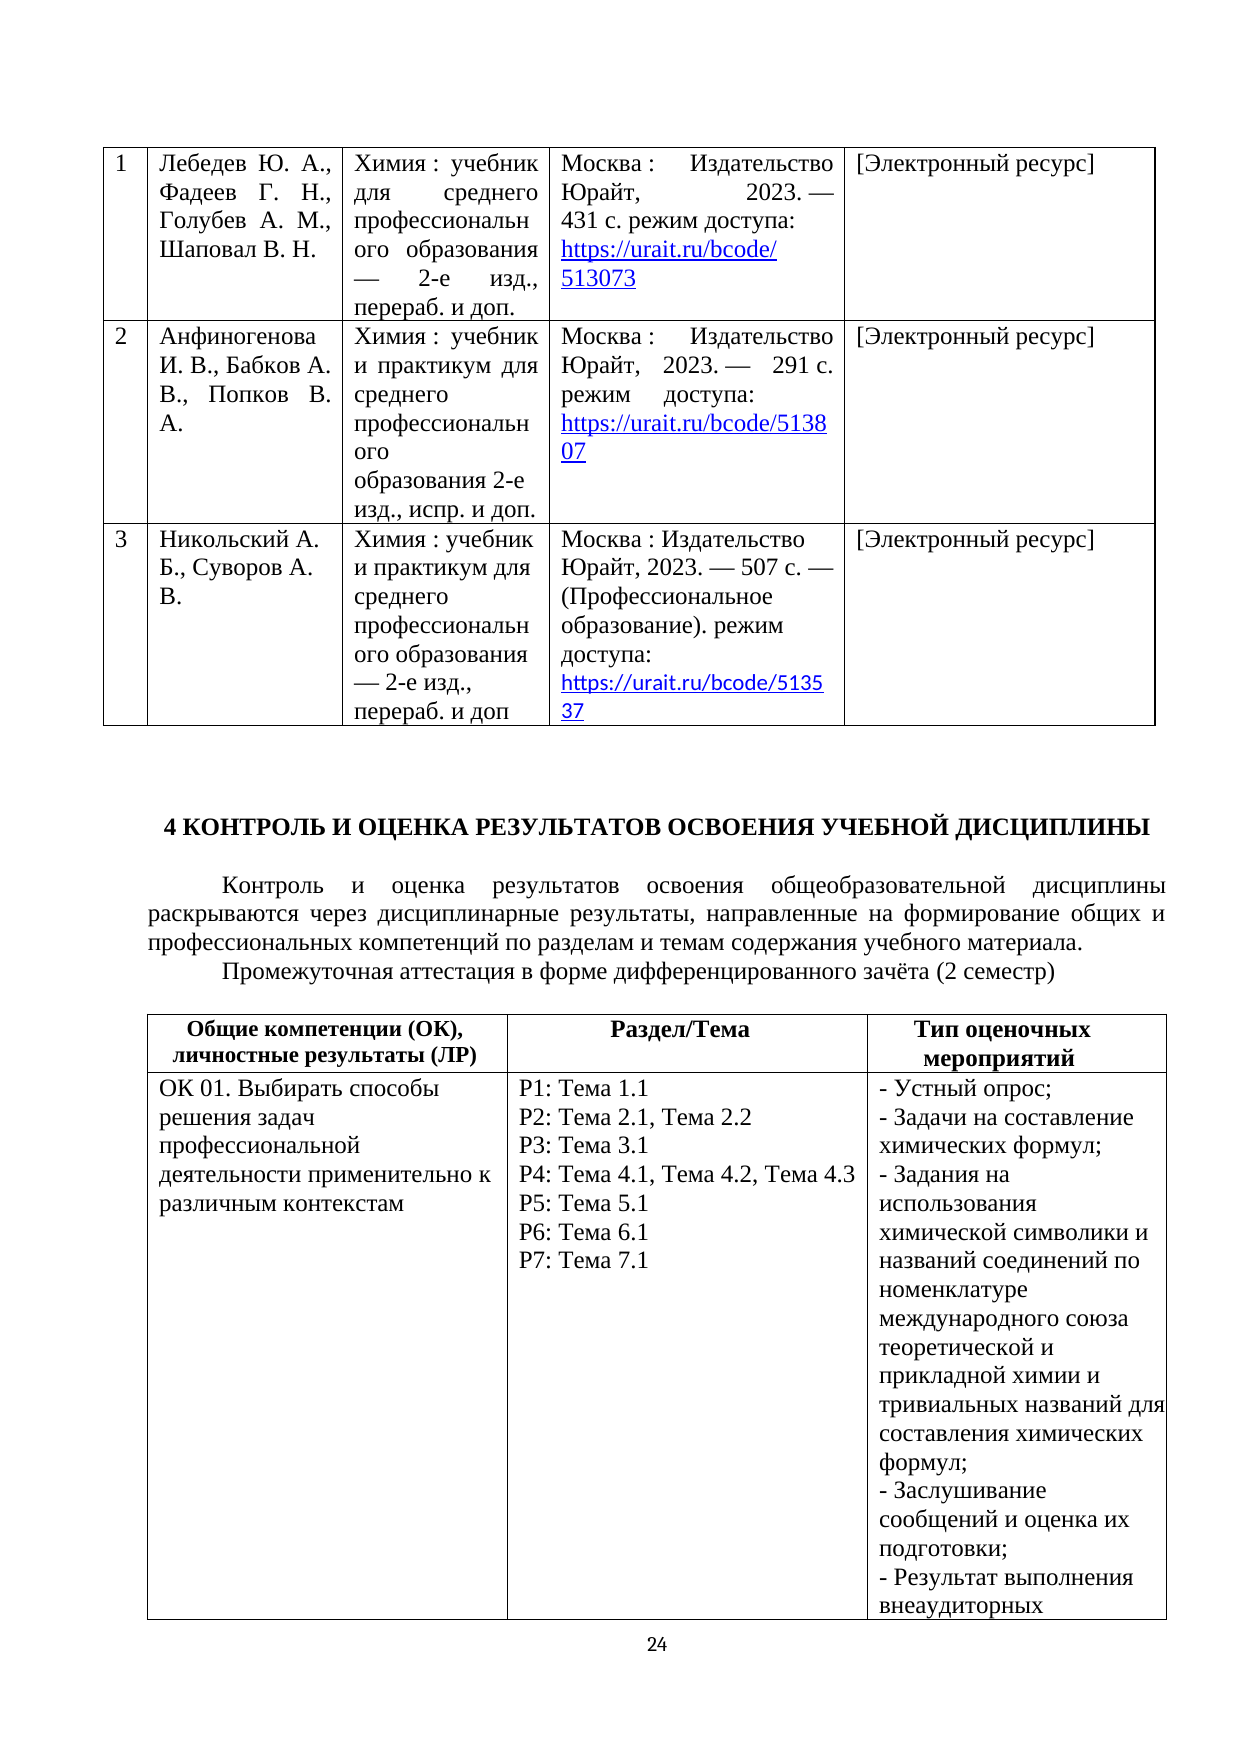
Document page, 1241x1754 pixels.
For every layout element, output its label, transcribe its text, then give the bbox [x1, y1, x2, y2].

table_header Общие компетенции (ОК), личностные результаты (ЛР) [148, 1015, 507, 1072]
table_header Раздел/Тема [508, 1015, 867, 1072]
table_cell 3 [104, 524, 147, 725]
table_header 1 [104, 148, 147, 320]
table_cell Химия : учебник и практикум для среднего профессионального образования — 2-е изд., перераб. и доп [343, 524, 549, 725]
table_header Москва : Издательство Юрайт, 2023. — 431 с. режим доступа: https://urait.ru/bcode/513073 [550, 148, 844, 320]
table_cell Химия : учебник и практикум для среднего профессионального образования 2-е изд., испр. и доп. [343, 321, 549, 523]
table_cell Москва : Издательство Юрайт, 2023. — 291 с. режим доступа: https://urait.ru/bcode/513807 [550, 321, 844, 523]
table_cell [508, 1073, 867, 1619]
text Контроль и оценка результатов освоения общеобразовательной дисциплины раскрываются через дисциплинарные результаты, направленные на формирование общих и профессиональных компетенций по разделам и темам содержания учебного материала. [148, 870, 1167, 956]
table_cell [Электронный ресурс] [845, 321, 1154, 523]
table_header [Электронный ресурс] [845, 148, 1154, 320]
text 4 КОНТРОЛЬ И ОЦЕНКА РЕЗУЛЬТАТОВ ОСВОЕНИЯ УЧЕБНОЙ ДИСЦИПЛИНЫ [148, 812, 1167, 841]
table_cell Никольский А. Б., Суворов А. В. [148, 524, 342, 725]
table_cell Москва : Издательство Юрайт, 2023. — 507 с. — (Профессиональное образование). режим доступа: https://urait.ru/bcode/513537 [550, 524, 844, 725]
table_cell Анфиногенова И. В., Бабков А. В., Попков В. А. [148, 321, 342, 523]
table_cell 2 [104, 321, 147, 523]
text Промежуточная аттестация в форме дифференцированного зачёта (2 семестр) [148, 956, 1167, 985]
table_cell [Электронный ресурс] [845, 524, 1154, 725]
table_header Лебедев Ю. А., Фадеев Г. Н., Голубев А. М., Шаповал В. Н. [148, 148, 342, 320]
table_header Химия : учебник для среднего профессионального образования — 2-е изд., перераб. и доп. [343, 148, 549, 320]
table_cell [148, 1073, 507, 1619]
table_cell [868, 1073, 1166, 1619]
table_header Тип оценочных мероприятий [868, 1015, 1166, 1072]
